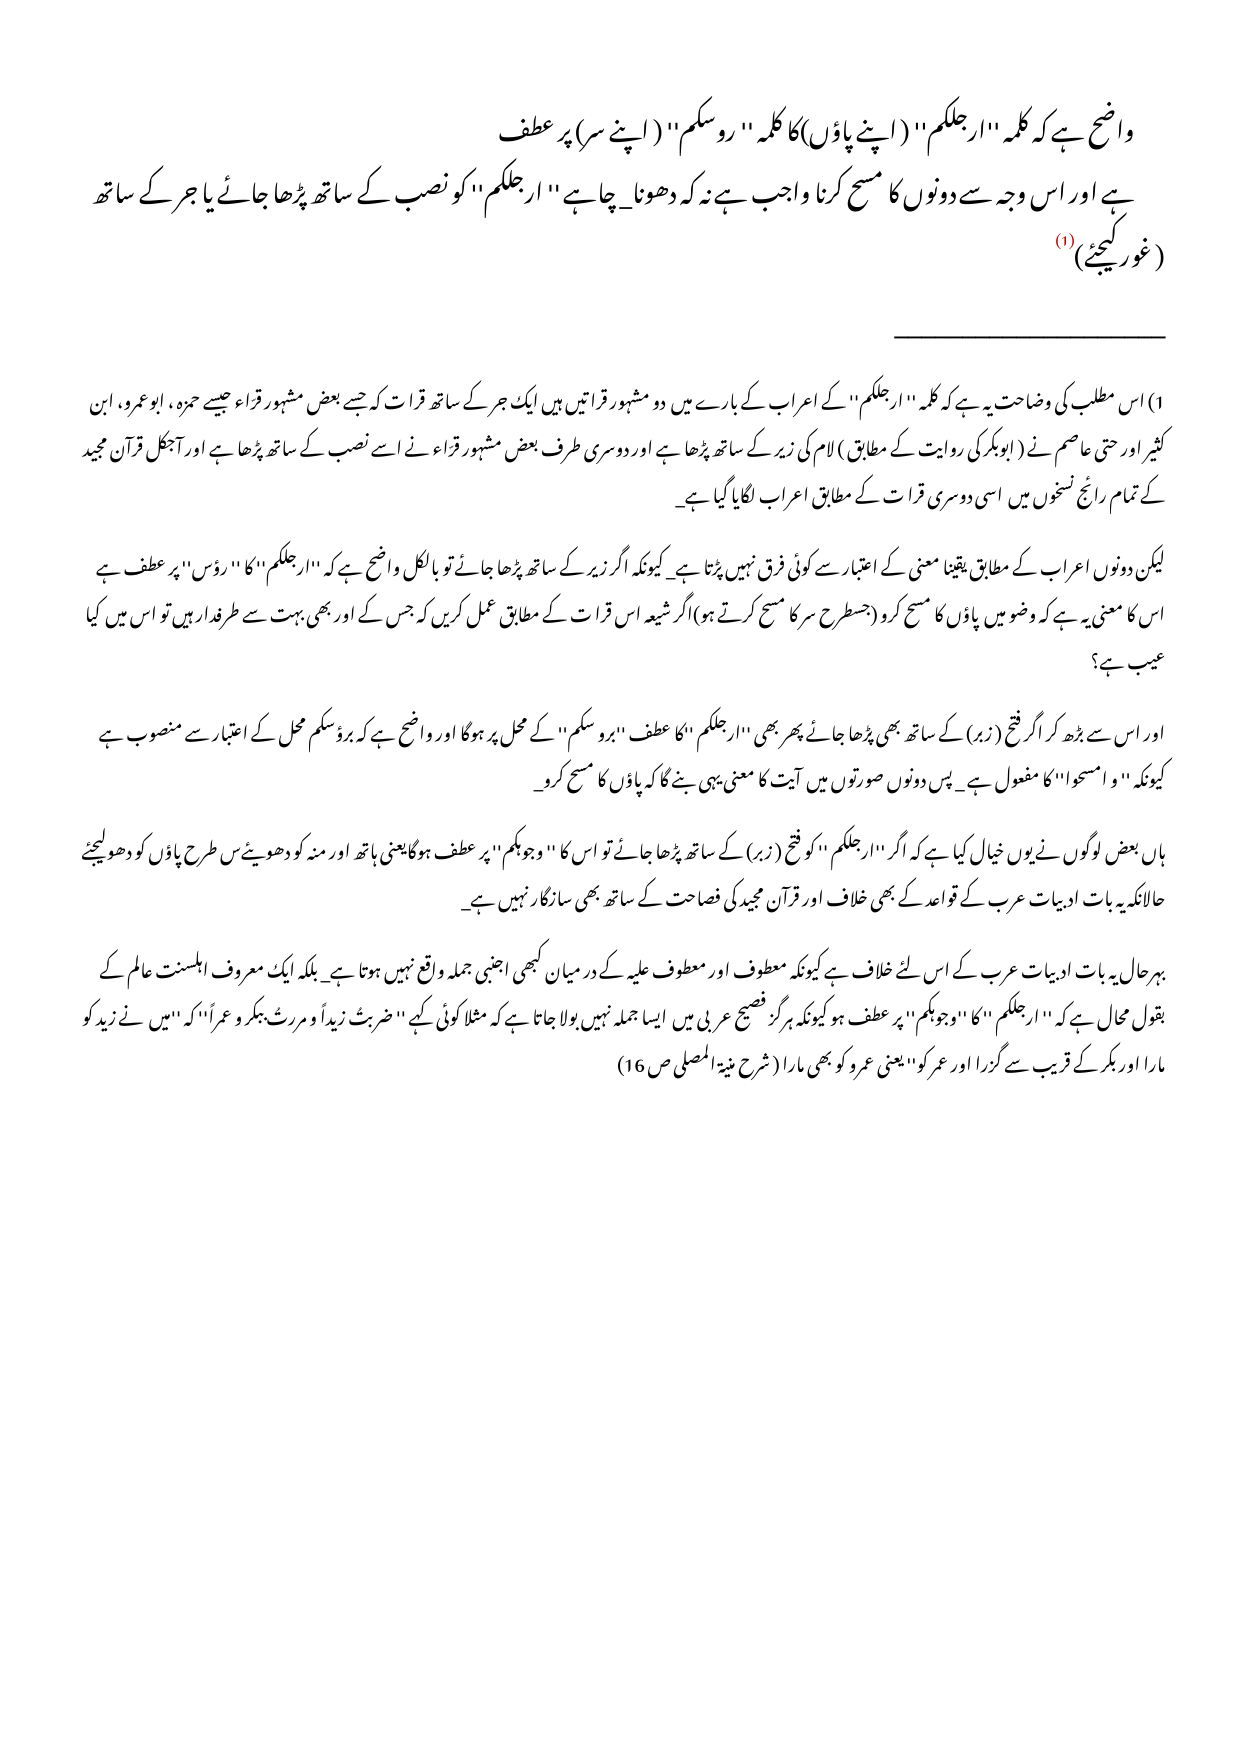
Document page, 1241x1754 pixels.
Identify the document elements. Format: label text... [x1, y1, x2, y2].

text 1) اس مطلب کی وضاحت یہ ہے کہ کلمہ '' ارجلکم'' کے اعراب کے بارے میں دو مشہور قرا تیں ہیں ایک جر کے ساتھ قرا ت کہ جسے بعض مشہور قرّاء جیسے حمزہ ، ابوعمرو، ابن کثیر اور حتی عاصم نے ( ابوبکر کی روایت کے مطابق ) لام کی زیر کے ساتھ پڑھا ہے اور دوسری طرف بعض مشہور قرّاء نے اسے نصب کے ساتھ پڑھا ہے اور آجکل قرآن مجید کے تمام رائج نسخوں میں اسی دوسری قرا ت کے مطابق اعراب لگایا گیا ہے_ [75, 374, 1165, 514]
text اور اس سے بڑھ کر اگر فتح ( زبر) کے ساتھ بھی پڑھا جائے پھر بھی ''ارجلکم ''کا عطف ''برو سکم'' کے محل پر ہوگا اور واضح ہے کہ برؤسکم محل کے اعتبار سے منصوب ہے کیونکہ '' و امسحوا'' کا مفعول ہے _ پس دونوں صورتوں میں آیت کا معنی یہی بنے گا کہ پاؤں کا مسح کرو_ [75, 705, 1165, 799]
text ہاں بعض لوگوں نے یوں خیال کیا ہے کہ اگر ''ارجلکم '' کو فتح ( زبر) کے ساتھ پڑھا جائے تو اس کا '' وجوہکم'' پر عطف ہوگایعنی ہاتھ اور منہ کو دھویئےس طرح پاؤں کو دھولیجئے حالانکہ یہ بات ادبیات عرب کے قواعد کے بھی خلاف اور قرآن مجید کی فصاحت کے ساتھ بھی سازگار نہیں ہے_ [75, 824, 1165, 918]
text ہے اور اس وجہ سے دونوں کا مسح کرنا واجب ہے نہ کہ دھونا_ چاہے '' ارجلکم'' کو نصب کے ساتھ پڑھا جائے یا جر کے ساتھ ( غور کیجئے)(1) [75, 156, 1165, 281]
text واضح ہے کہ کلمہ ''ارجلکم'' ( اپنے پاؤں)کا کلمہ '' روسکم'' ( اپنے سر) پر عطف [75, 94, 1165, 156]
text ____________________ [75, 281, 1165, 349]
text بہرحال یہ بات ادبیات عرب کے اس لئے خلاف ہے کیونکہ معطوف اور معطوف علیہ کے در میان کبھی اجنبی جملہ واقع نہیں ہوتا ہے_ بلکہ ایک معروف اہلسنت عالم کے بقول محال ہے کہ '' ارجلکم '' کا ''وجوہکم'' پر عطف ہو کیونکہ ہرگز فصیح عربی میں ایسا جملہ نہیں بولا جاتا ہے کہ مثلا کوئی کہے '' ضربتُ زیداً و مررتُ ببکر و عمراً'' کہ ''میں نے زید کو مارا اور بکر کے قریب سے گزرا اور عمر کو'' یعنی عمرو کو بھی مارا ( شرح منیة المصلی ص 16) [75, 943, 1165, 1083]
text لیکن دونوں اعراب کے مطابق یقینا معنی کے اعتبار سے کوئی فرق نہیں پڑتا ہے_ کیونکہ اگر زیر کے ساتھ پڑھا جائے تو بالکل واضح ہے کہ ''ارجلکم'' کا '' رؤس'' پر عطف ہے اس کا معنی یہ ہے کہ وضو میں پاؤں کا مسح کرو (جسطرح سر کا مسح کرتے ہو)اگر شیعہ اس قرا ت کے مطابق عمل کریں کہ جس کے اور بھی بہت سے طرفدار ہیں تو اس میں کیا عیب ہے؟ [75, 539, 1165, 680]
